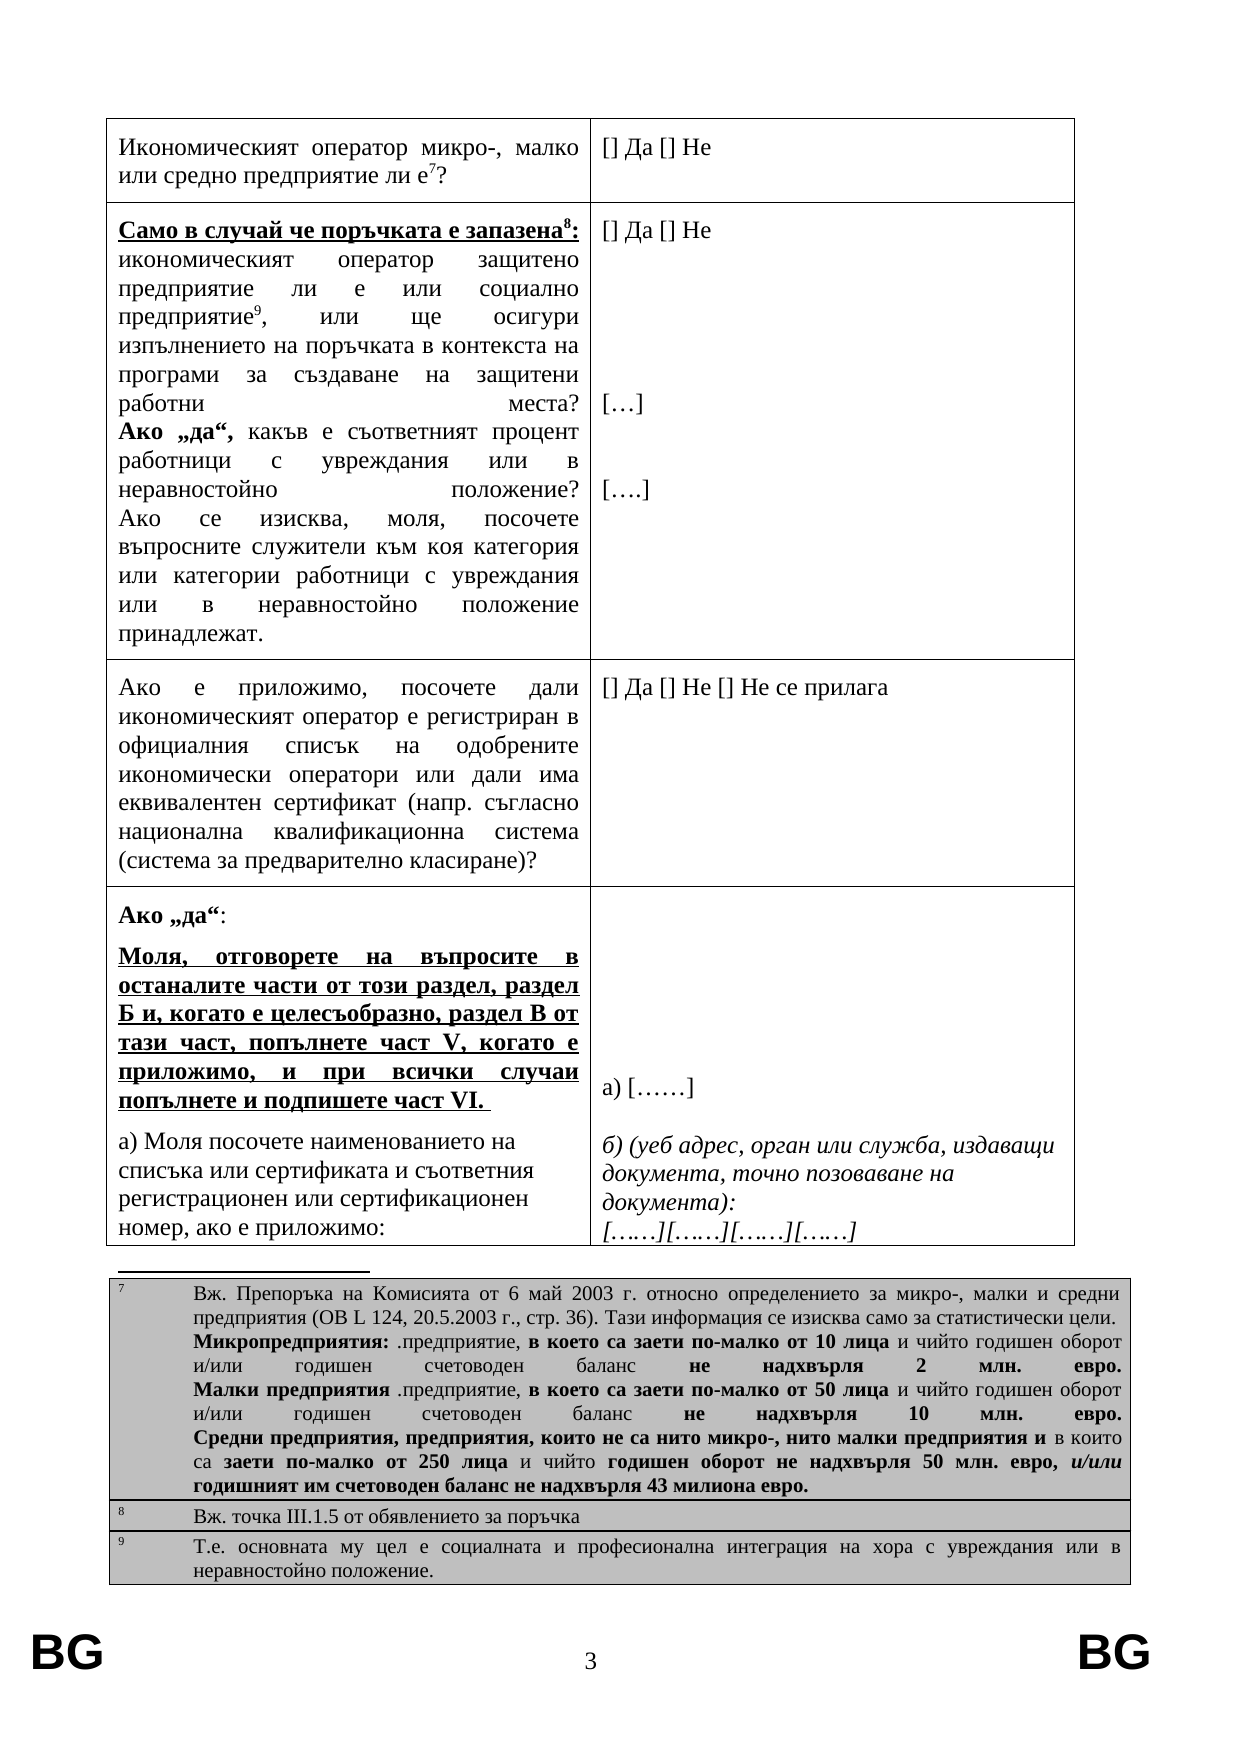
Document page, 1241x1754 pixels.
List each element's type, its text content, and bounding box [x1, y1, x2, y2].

table_cell [] Да [] Не [591, 119, 1074, 202]
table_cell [591, 887, 1074, 1245]
table_cell [] Да [] Не [] Не се прилага [591, 660, 1074, 886]
table_cell Ако е приложимо, посочете дали икономическият оператор е регистриран в официалния списък на одобрените икономически оператори или дали има еквивалентен сертификат (напр. съгласно национална квалификационна система (система за предварително класиране)? [107, 660, 590, 886]
table_cell [] Да [] Не […] [….] [591, 203, 1074, 659]
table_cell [107, 887, 590, 1245]
table_cell Само в случай че поръчката е запазена: икономическият оператор защитено предприятие ли е или социално предприятие, или ще осигури изпълнението на поръчката в контекста на програми за създаване на защитени работни места? Ако „да“, какъв е съответният процент работници с увреждания или в неравностойно положение? Ако се изисква, моля, посочете въпросните служители към коя категория или категории работници с увреждания или в неравностойно положение принадлежат. [107, 203, 590, 659]
table_cell Икономическият оператор микро-, малко или средно предприятие ли е? [107, 119, 590, 202]
